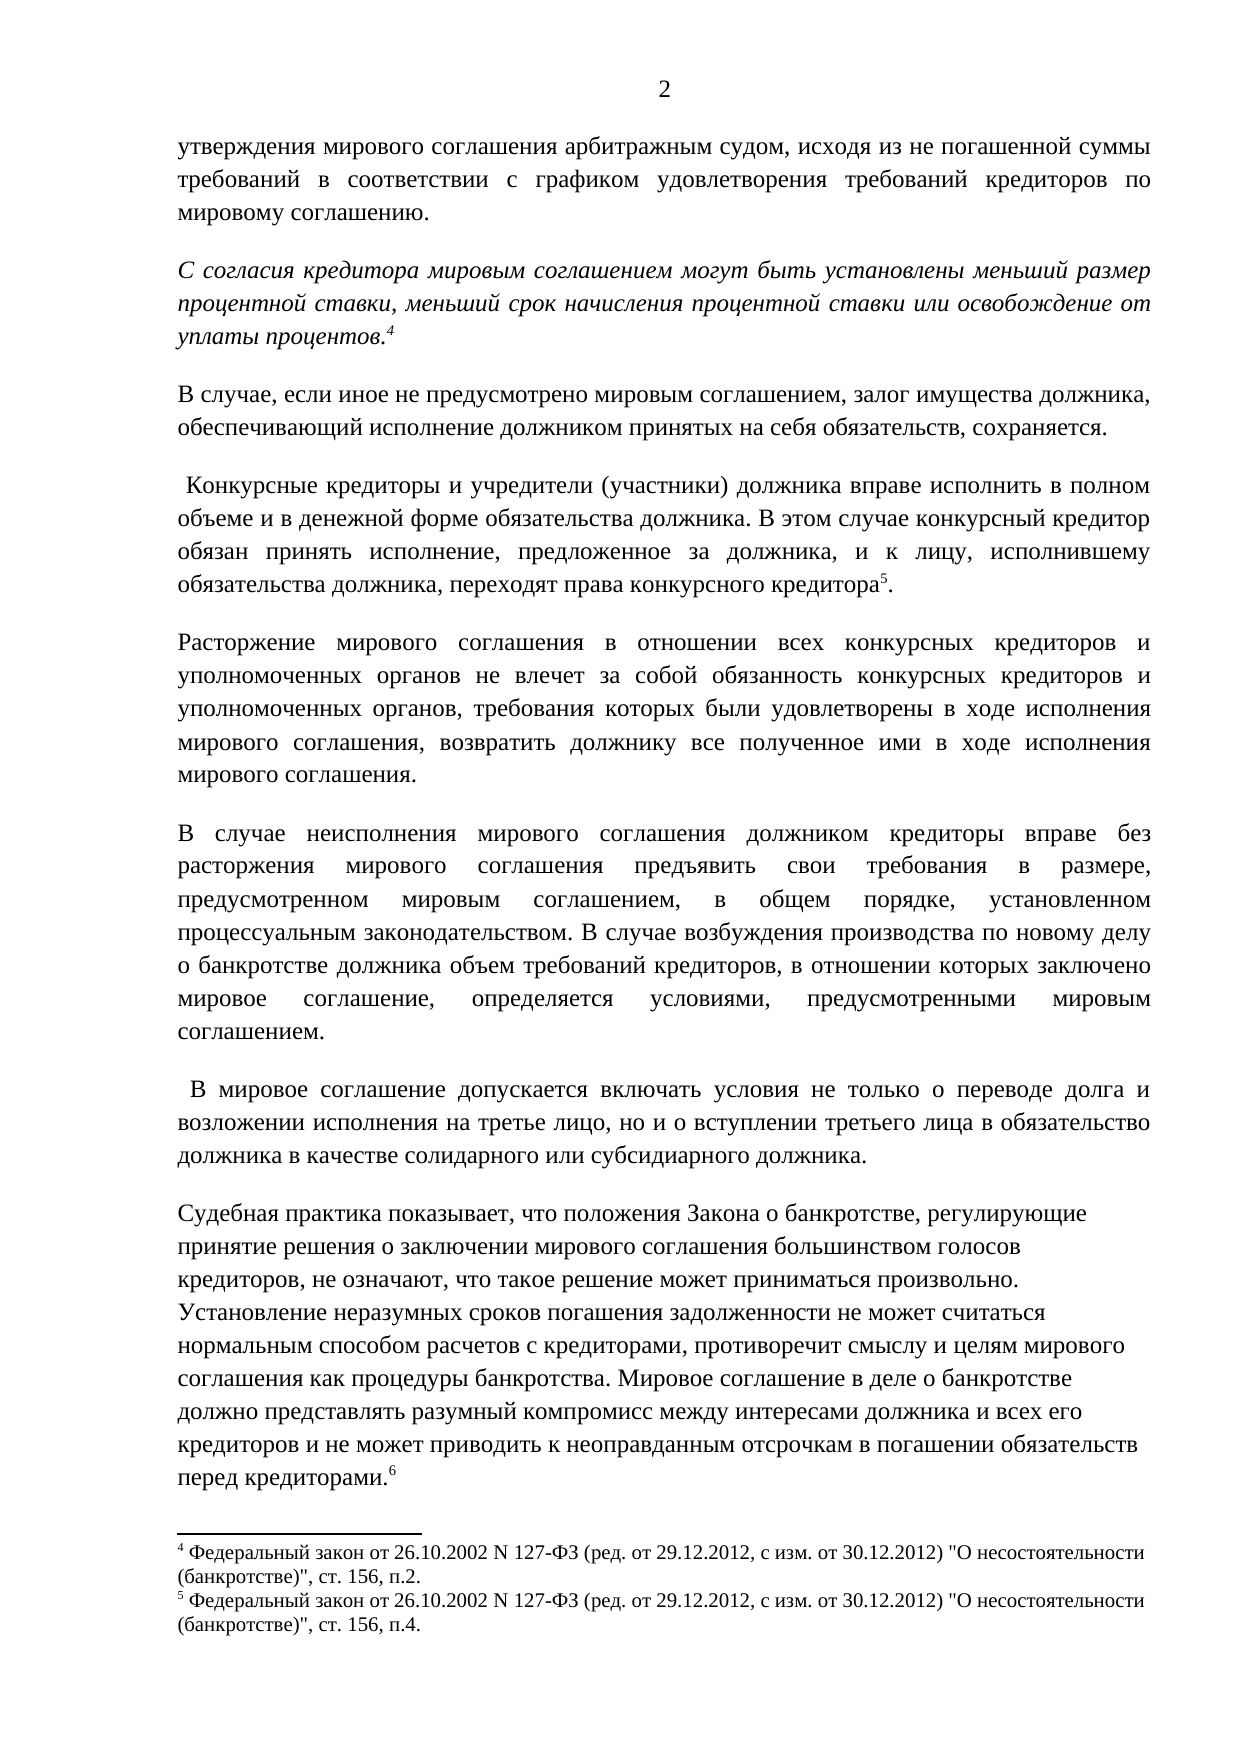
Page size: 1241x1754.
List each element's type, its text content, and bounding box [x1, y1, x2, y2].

text В мировое соглашение допускается включать условия не только о переводе долга и возложении исполнения на третье лицо, но и о вступлении третьего лица в обязательство должника в качестве солидарного или субсидиарного должника. [177, 1074, 1152, 1168]
text В случае, если иное не предусмотрено мировым соглашением, залог имущества должника, обеспечивающий исполнение должником принятых на себя обязательств, сохраняется. [177, 379, 1152, 441]
text Конкурсные кредиторы и учредители (участники) должника вправе исполнить в полном объеме и в денежной форме обязательства должника. В этом случае конкурсный кредитор обязан принять исполнение, предложенное за должника, и к лицу, исполнившему обязательства должника, переходят права конкурсного кредитора. [177, 470, 1152, 598]
text Судебная практика показывает, что положения Закона о банкротстве, регулирующие принятие решения о заключении мирового соглашения большинством голосов кредиторов, не означают, что такое решение может приниматься произвольно. Установление неразумных сроков погашения задолженности не может считаться нормальным способом расчетов с кредиторами, противоречит смыслу и целям мирового соглашения как процедуры банкротства. Мировое соглашение в деле о банкротстве должно представлять разумный компромисс между интересами должника и всех его кредиторов и не может приводить к неоправданным отсрочкам в погашении обязательств перед кредиторами. [177, 1198, 1152, 1491]
text В случае неисполнения мирового соглашения должником кредиторы вправе без расторжения мирового соглашения предъявить свои требования в размере, предусмотренном мировым соглашением, в общем порядке, установленном процессуальным законодательством. В случае возбуждения производства по новому делу о банкротстве должника объем требований кредиторов, в отношении которых заключено мировое соглашение, определяется условиями, предусмотренными мировым соглашением. [177, 818, 1152, 1044]
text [177, 131, 1152, 226]
text С согласия кредитора мировым соглашением могут быть установлены меньший размер процентной ставки, меньший срок начисления процентной ставки или освобождение от уплаты процентов. [177, 255, 1152, 350]
text Расторжение мирового соглашения в отношении всех конкурсных кредиторов и уполномоченных органов не влечет за собой обязанность конкурсных кредиторов и уполномоченных органов, требования которых были удовлетворены в ходе исполнения мирового соглашения, возвратить должнику все полученное ими в ходе исполнения мирового соглашения. [177, 627, 1152, 788]
